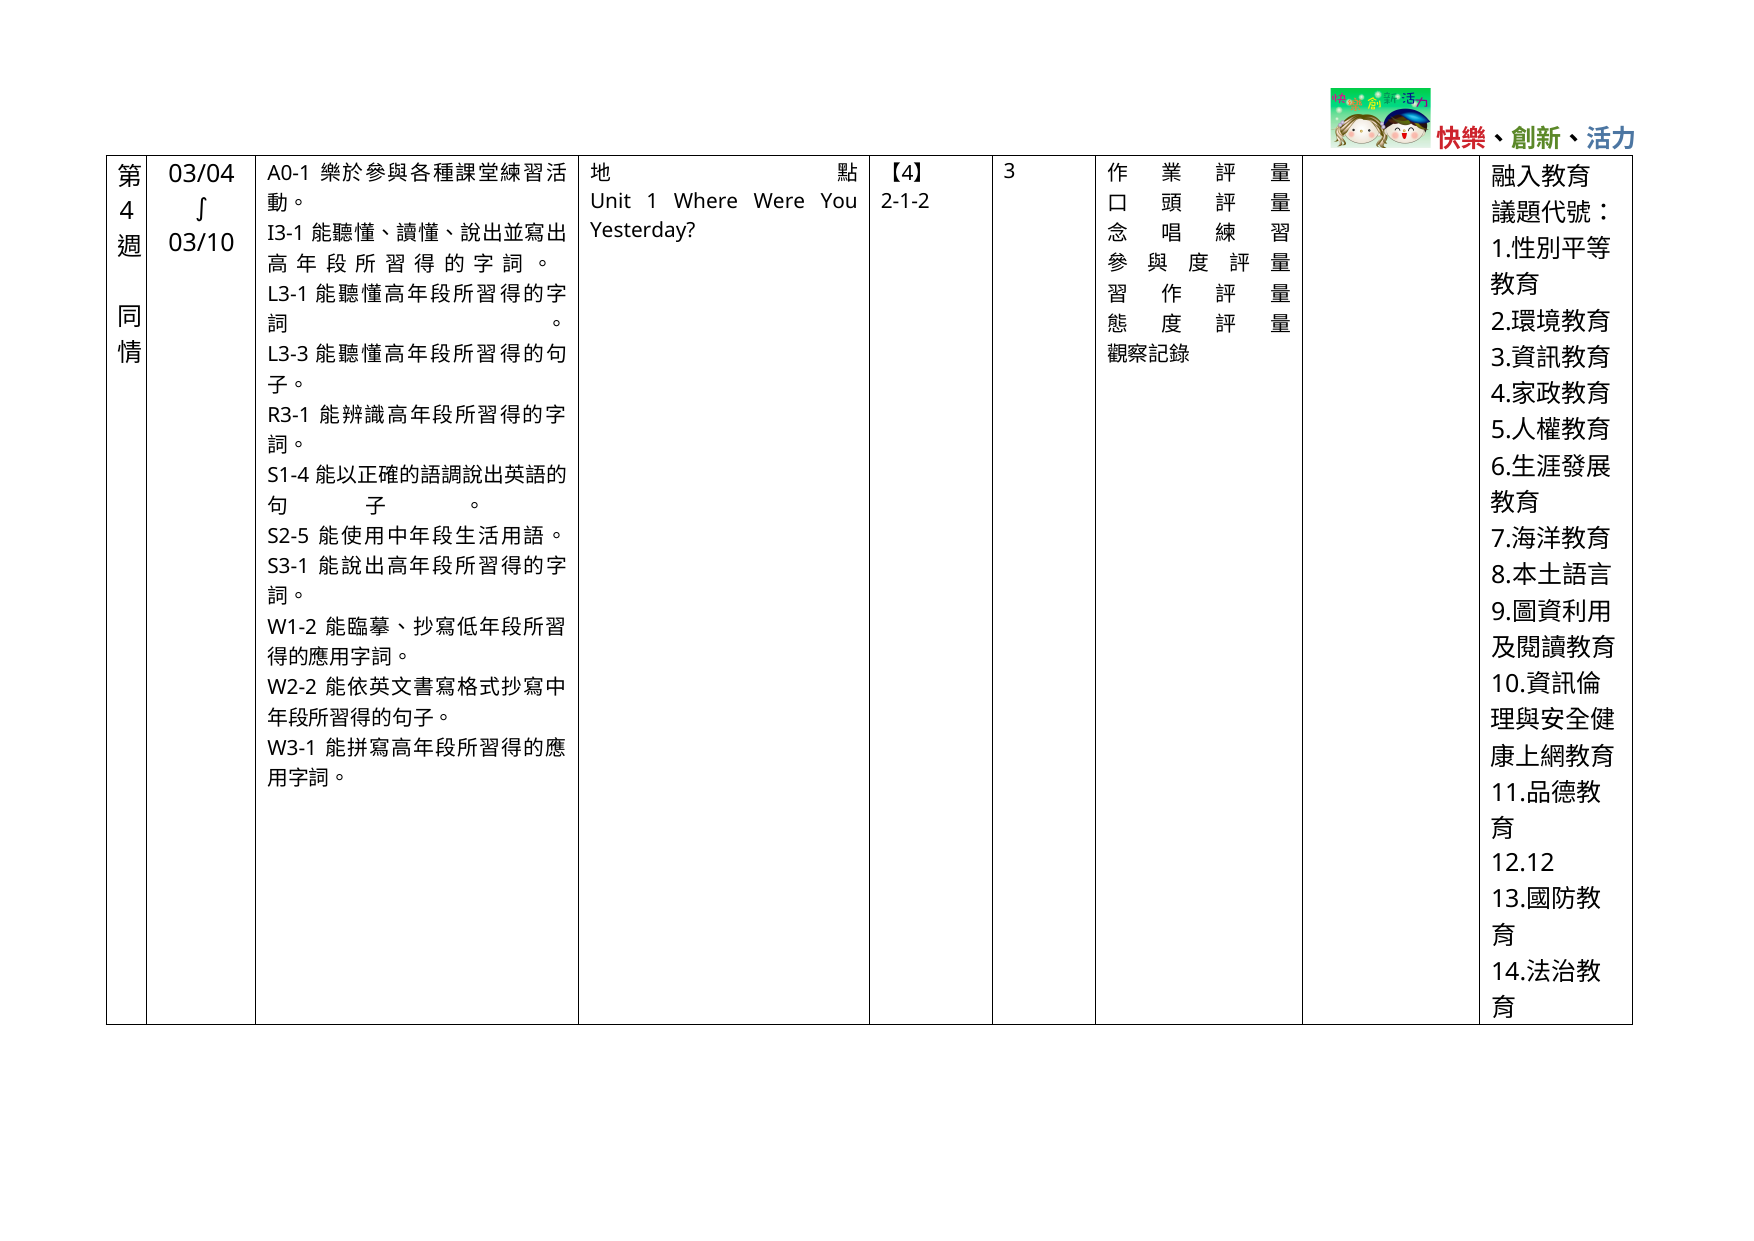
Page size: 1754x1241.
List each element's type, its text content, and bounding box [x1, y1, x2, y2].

table_cell 3 [993, 156, 1095, 1024]
table_cell 融入教育 議題代號： 1.性別平等教育 2.環境教育 3.資訊教育 4.家政教育 5.人權教育 6.生涯發展教育 7.海洋教育 8.本土語言 9.圖資利用及閱讀教育 10.資訊倫理與安全健康上網教育 11.品德教育 12.12 13.國防教育 14.法治教育 [1480, 156, 1632, 1024]
table_cell 03/04 ∫ 03/10 [147, 156, 255, 1024]
table_cell 第 4 週 同情 [107, 156, 146, 1024]
picture [1330, 88, 1431, 148]
table_cell 作業評量 口頭評量 念唱練習 參與度評量 習作評量 態度評量 觀察記錄 [1096, 156, 1302, 1024]
table_cell [1303, 156, 1479, 1024]
table_cell A0-1 樂於參與各種課堂練習活動。 I3-1 能聽懂、讀懂、說出並寫出高年段所習得的字詞。 L3-1能聽懂高年段所習得的字詞。 L3-3能聽懂高年段所習得的句子。 R3-1 能辨識高年段所習得的字詞。 S1-4 能以正確的語調說出英語的句子。 S2-5 能使用中年段生活用語。 S3-1 能說出高年段所習得的字詞。 W1-2 能臨摹、抄寫低年段所習得的應用字詞。 W2-2 能依英文書寫格式抄寫中年段所習得的句子。 W3-1 能拼寫高年段所習得的應用字詞。 [256, 156, 578, 1024]
table_cell 地點 Unit 1 Where Were You Yesterday? [579, 156, 869, 1024]
table_cell 【4】 2-1-2 [870, 156, 992, 1024]
